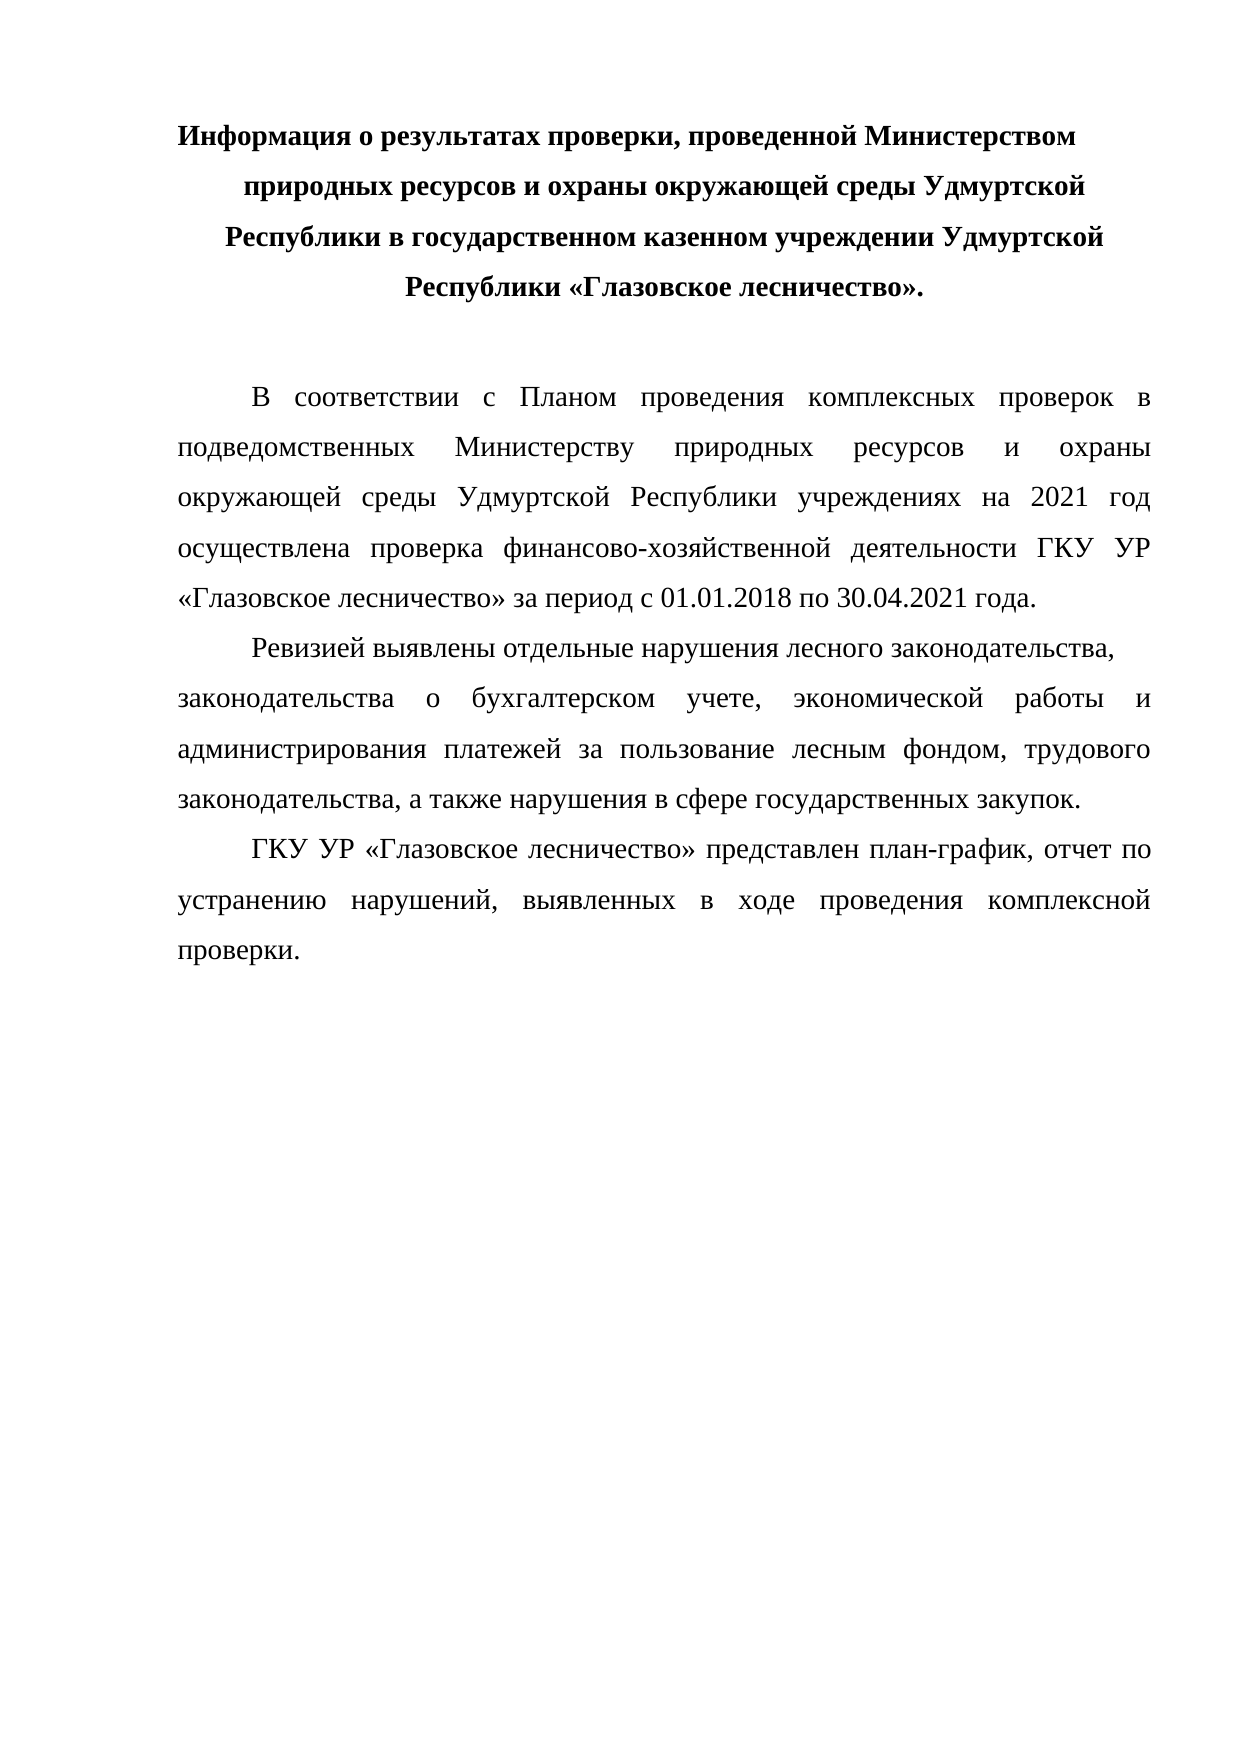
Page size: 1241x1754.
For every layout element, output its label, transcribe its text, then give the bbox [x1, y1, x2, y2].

text законодательства о бухгалтерском учете, экономической работы и администрирования платежей за пользование лесным фондом, трудового законодательства, а также нарушения в сфере государственных закупок. [177, 681, 1152, 815]
text Ревизией выявлены отдельные нарушения лесного законодательства, [177, 630, 1152, 664]
text природных ресурсов и охраны окружающей среды Удмуртской Республики в государственном казенном учреждении Удмуртской Республики «Глазовское лесничество». [177, 168, 1152, 303]
text Информация о результатах проверки, проведенной Министерством [177, 118, 1152, 152]
text В соответствии с Планом проведения комплексных проверок в подведомственных Министерству природных ресурсов и охраны окружающей среды Удмуртской Республики учреждениях на 2021 год осуществлена проверка финансово-хозяйственной деятельности ГКУ УР «Глазовское лесничество» за период с 01.01.2018 по 30.04.2021 года. [177, 379, 1152, 613]
text ГКУ УР «Глазовское лесничество» представлен план-график, отчет по устранению нарушений, выявленных в ходе проведения комплексной проверки. [177, 832, 1152, 966]
